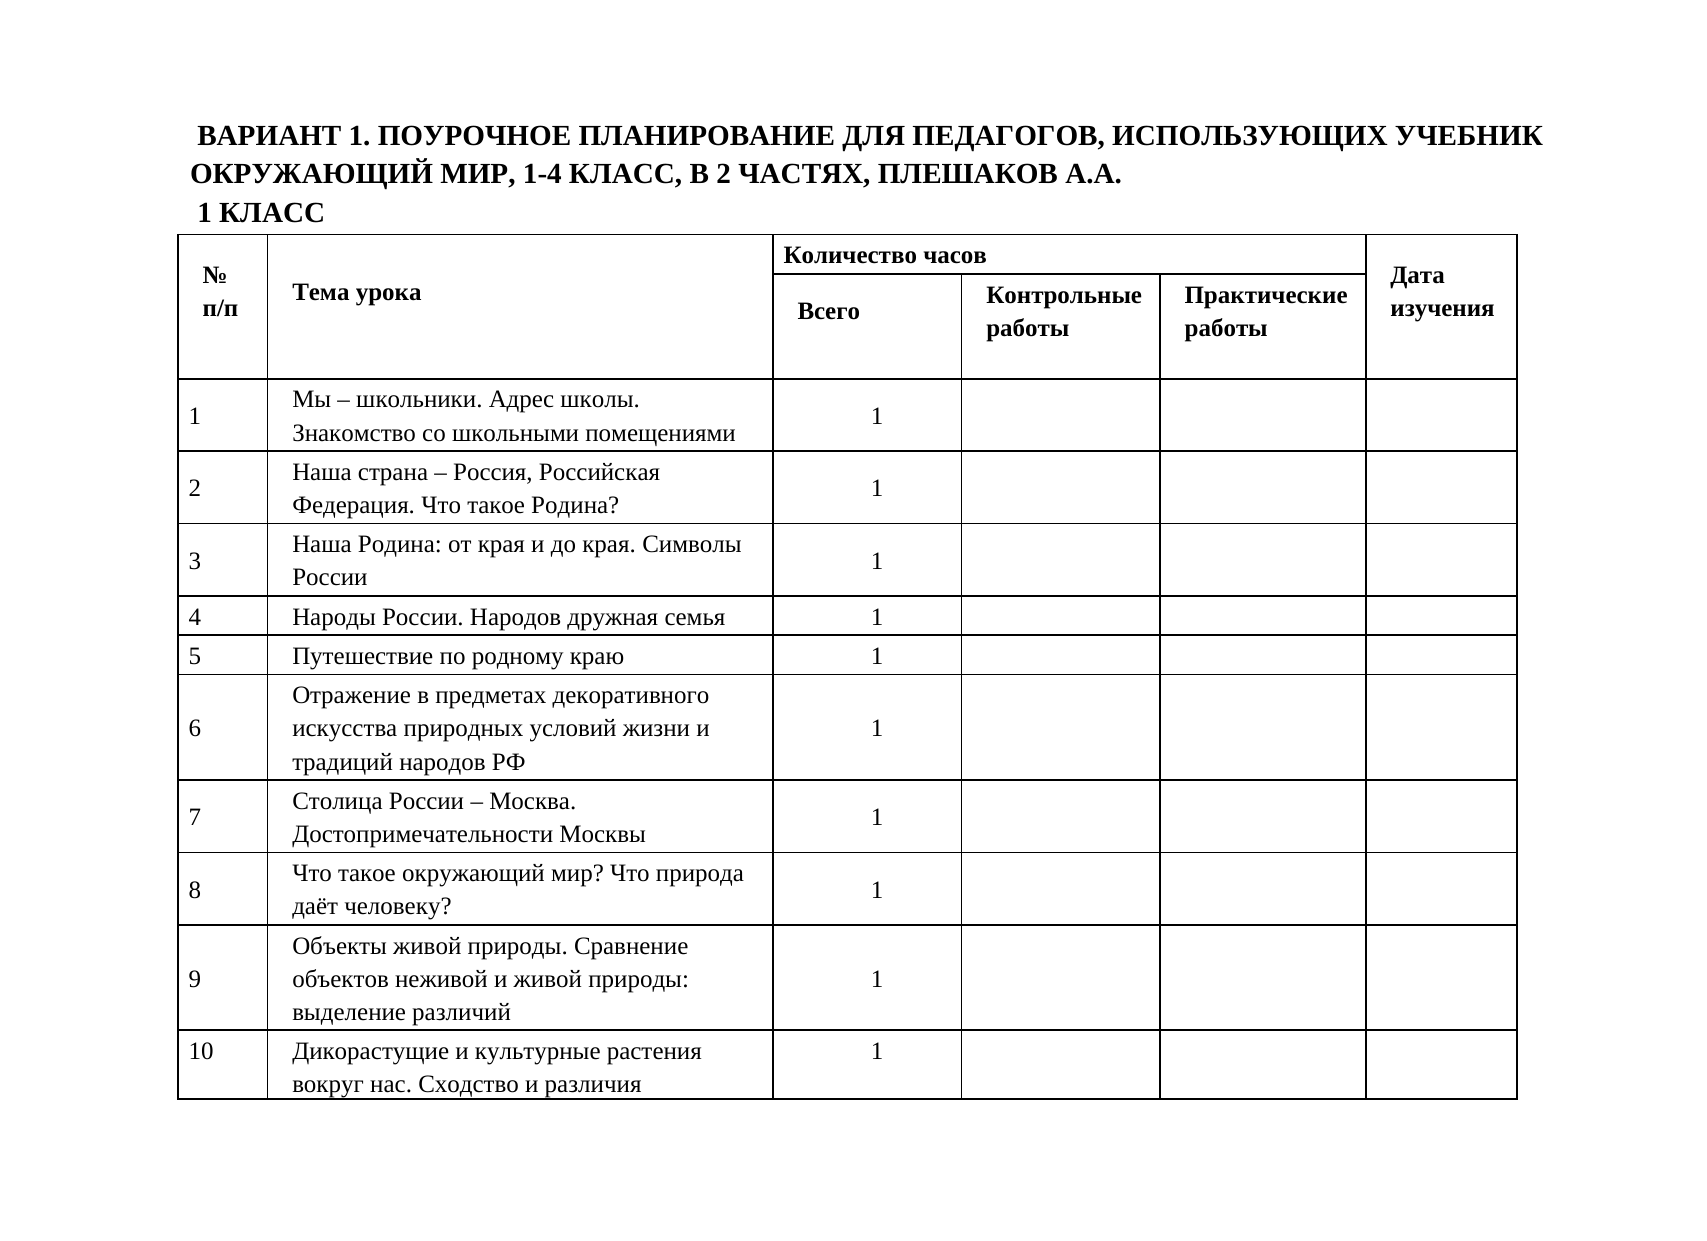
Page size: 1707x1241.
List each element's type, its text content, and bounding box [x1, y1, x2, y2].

table_header Дата изучения [1367, 235, 1516, 378]
table_cell Наша страна – Россия, Российская Федерация. Что такое Родина? [268, 452, 772, 523]
table_cell [1161, 781, 1365, 852]
table_cell 1 [774, 452, 961, 523]
table_cell 1 [774, 636, 961, 674]
table_cell 1 [774, 1031, 961, 1098]
table_cell [1367, 597, 1516, 634]
table_cell Практические работы [1161, 275, 1365, 378]
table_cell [268, 1031, 772, 1098]
table_cell 1 [774, 380, 961, 450]
table_cell 1 [179, 380, 267, 450]
table_cell 7 [179, 781, 267, 852]
table_cell [1367, 781, 1516, 852]
table_cell 6 [179, 675, 267, 779]
table_header № п/п [179, 235, 267, 378]
table_cell [962, 853, 1159, 924]
table_cell 8 [179, 853, 267, 924]
table_cell 3 [179, 524, 267, 595]
table_cell [1367, 636, 1516, 674]
table_cell 5 [179, 636, 267, 674]
table_cell [1367, 380, 1516, 450]
table_cell [1161, 675, 1365, 779]
table_cell [962, 675, 1159, 779]
table_cell [962, 926, 1159, 1029]
table_cell Путешествие по родному краю [268, 636, 772, 674]
table_cell [1367, 853, 1516, 924]
table_cell Мы – школьники. Адрес школы. Знакомство со школьными помещениями [268, 380, 772, 450]
table_cell Столица России ‒ Москва. Достопримечательности Москвы [268, 781, 772, 852]
table_cell Народы России. Народов дружная семья [268, 597, 772, 634]
table_cell [962, 781, 1159, 852]
table_cell Контрольные работы [962, 275, 1159, 378]
table_cell 1 [774, 675, 961, 779]
text 1 КЛАСС [190, 195, 1618, 229]
table_cell Наша Родина: от края и до края. Символы России [268, 524, 772, 595]
table_cell [962, 380, 1159, 450]
table_cell [1367, 524, 1516, 595]
table_cell 1 [774, 853, 961, 924]
table_cell [1161, 1031, 1365, 1098]
table_cell [962, 452, 1159, 523]
table_cell [1367, 926, 1516, 1029]
table_cell [1161, 853, 1365, 924]
table_cell Всего [774, 275, 961, 378]
table_cell Что такое окружающий мир? Что природа даёт человеку? [268, 853, 772, 924]
table_cell 10 [179, 1031, 267, 1098]
table_cell 1 [774, 524, 961, 595]
table_cell 1 [774, 597, 961, 634]
table_cell [1367, 1031, 1516, 1098]
table_header Тема урока [268, 235, 772, 378]
table_cell 4 [179, 597, 267, 634]
table_cell 1 [774, 926, 961, 1029]
table_cell [962, 524, 1159, 595]
table_cell [1161, 380, 1365, 450]
table_cell [962, 636, 1159, 674]
text ВАРИАНТ 1. ПОУРОЧНОЕ ПЛАНИРОВАНИЕ ДЛЯ ПЕДАГОГОВ, ИСПОЛЬЗУЮЩИХ УЧЕБНИК ОКРУЖАЮЩИЙ МИР, 1-4 КЛАСС, В 2 ЧАСТЯХ, ПЛЕШАКОВ А.А. [190, 118, 1618, 190]
table_cell Объекты живой природы. Сравнение объектов неживой и живой природы: выделение различий [268, 926, 772, 1029]
table_cell [1161, 926, 1365, 1029]
table_cell Отражение в предметах декоративного искусства природных условий жизни и традиций народов РФ [268, 675, 772, 779]
table_cell [1367, 452, 1516, 523]
table_cell [1161, 524, 1365, 595]
table_cell [1161, 636, 1365, 674]
table_cell [1161, 452, 1365, 523]
table_header Количество часов [774, 235, 1365, 273]
table_cell 2 [179, 452, 267, 523]
table_cell [1367, 675, 1516, 779]
table_cell [1161, 597, 1365, 634]
table_cell 9 [179, 926, 267, 1029]
table_cell [962, 1031, 1159, 1098]
table_cell 1 [774, 781, 961, 852]
table_cell [962, 597, 1159, 634]
